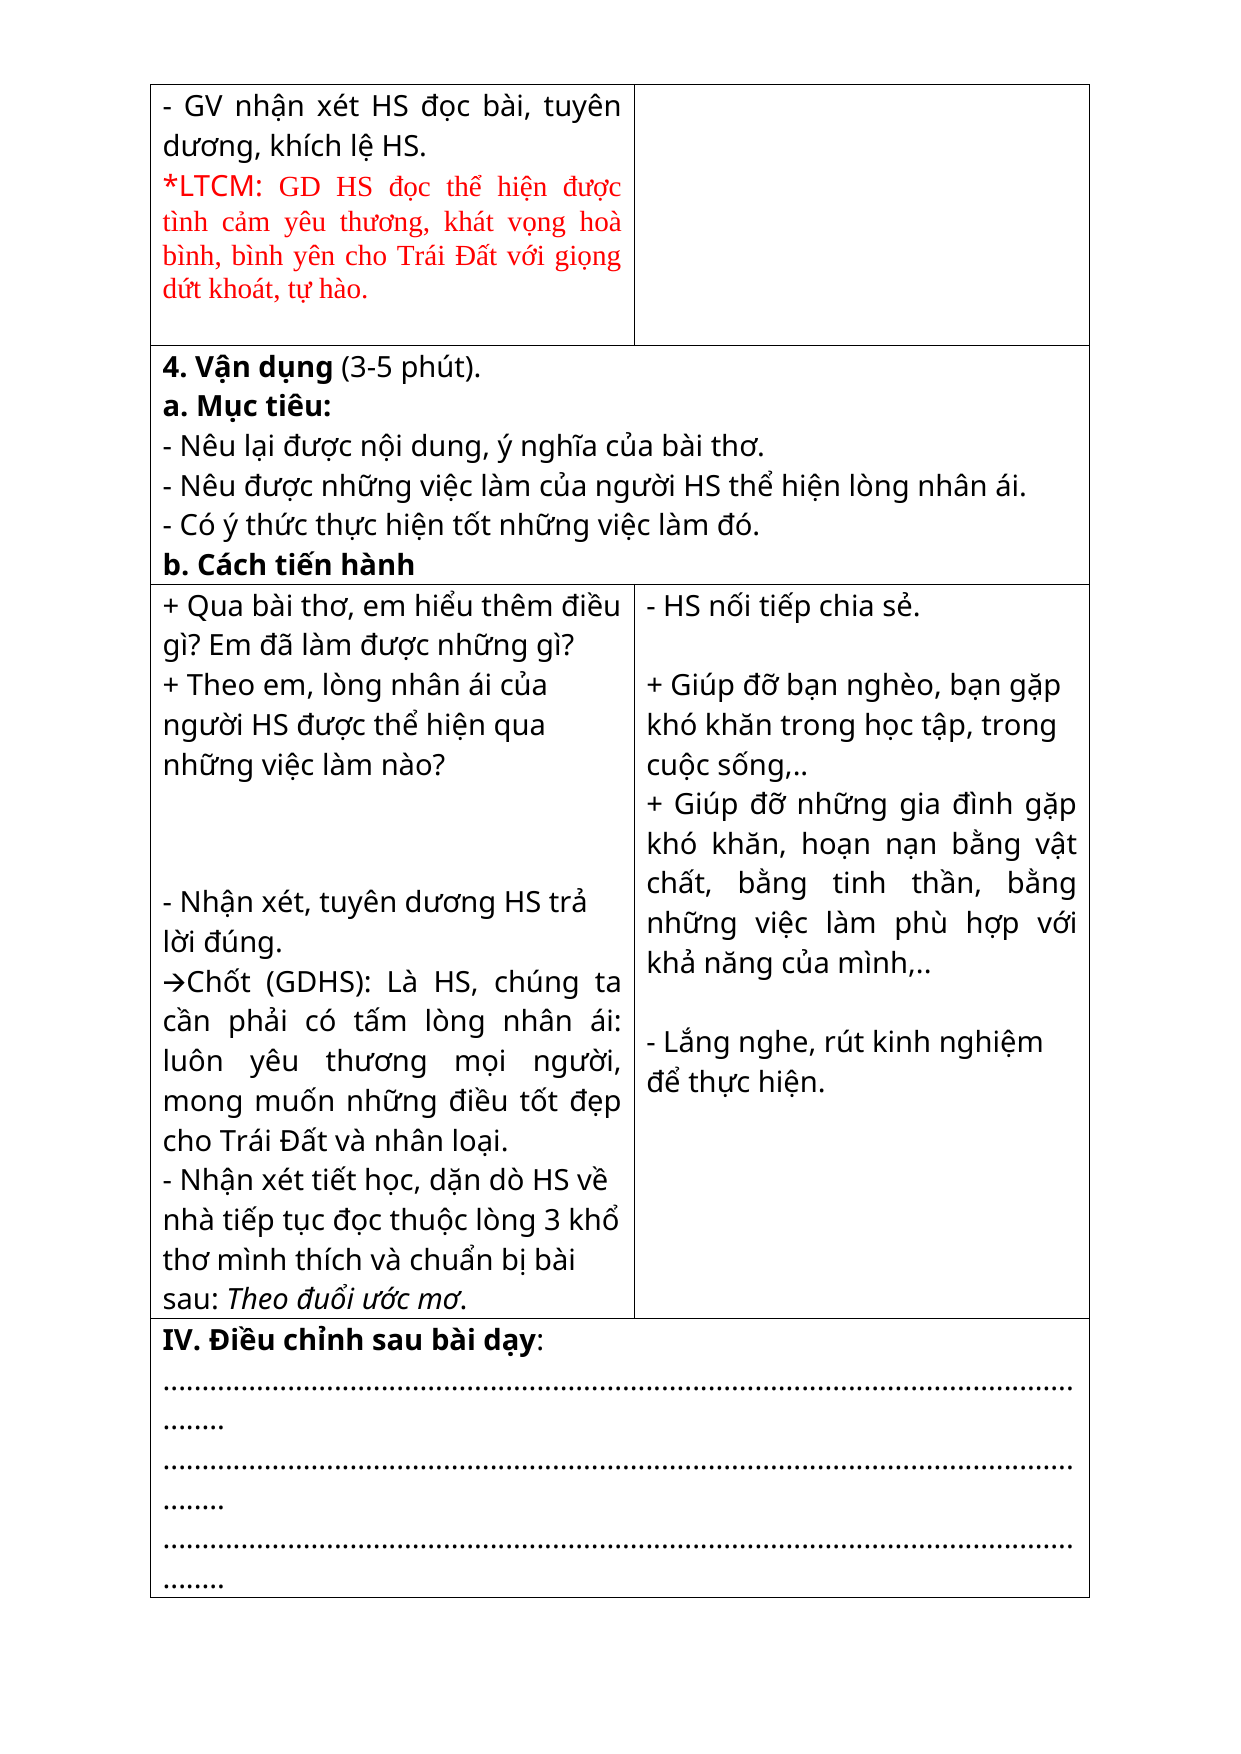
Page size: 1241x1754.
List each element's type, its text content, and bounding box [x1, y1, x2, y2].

table_cell - HS nối tiếp chia sẻ. + Giúp đỡ bạn nghèo, bạn gặp khó khăn trong học tập, trong cuộc sống,.. + Giúp đỡ những gia đình gặp khó khăn, hoạn nạn bằng vật chất, bằng tinh thần, bằng những việc làm phù hợp với khả năng của mình,.. - Lắng nghe, rút kinh nghiệm để thực hiện. [635, 585, 1089, 1318]
table_cell + Qua bài thơ, em hiểu thêm điều gì? Em đã làm được những gì? + Theo em, lòng nhân ái của người HS được thể hiện qua những việc làm nào? - Nhận xét, tuyên dương HS trả lời đúng. 🡪Chốt (GDHS): Là HS, chúng ta cần phải có tấm lòng nhân ái: luôn yêu thương mọi người, mong muốn những điều tốt đẹp cho Trái Đất và nhân loại. - Nhận xét tiết học, dặn dò HS về nhà tiếp tục đọc thuộc lòng 3 khổ thơ mình thích và chuẩn bị bài sau: Theo đuổi ước mơ. [151, 585, 634, 1318]
table_cell IV. Điều chỉnh sau bài dạy: ............................................................................................................................. ............................................................................................................................. ............................................................................................................................. [151, 1319, 1089, 1597]
table_cell 4. Vận dụng (3-5 phút). a. Mục tiêu: - Nêu lại được nội dung, ý nghĩa của bài thơ. - Nêu được những việc làm của người HS thể hiện lòng nhân ái. - Có ý thức thực hiện tốt những việc làm đó. b. Cách tiến hành [151, 346, 1089, 584]
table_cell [151, 85, 634, 345]
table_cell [635, 85, 1089, 345]
